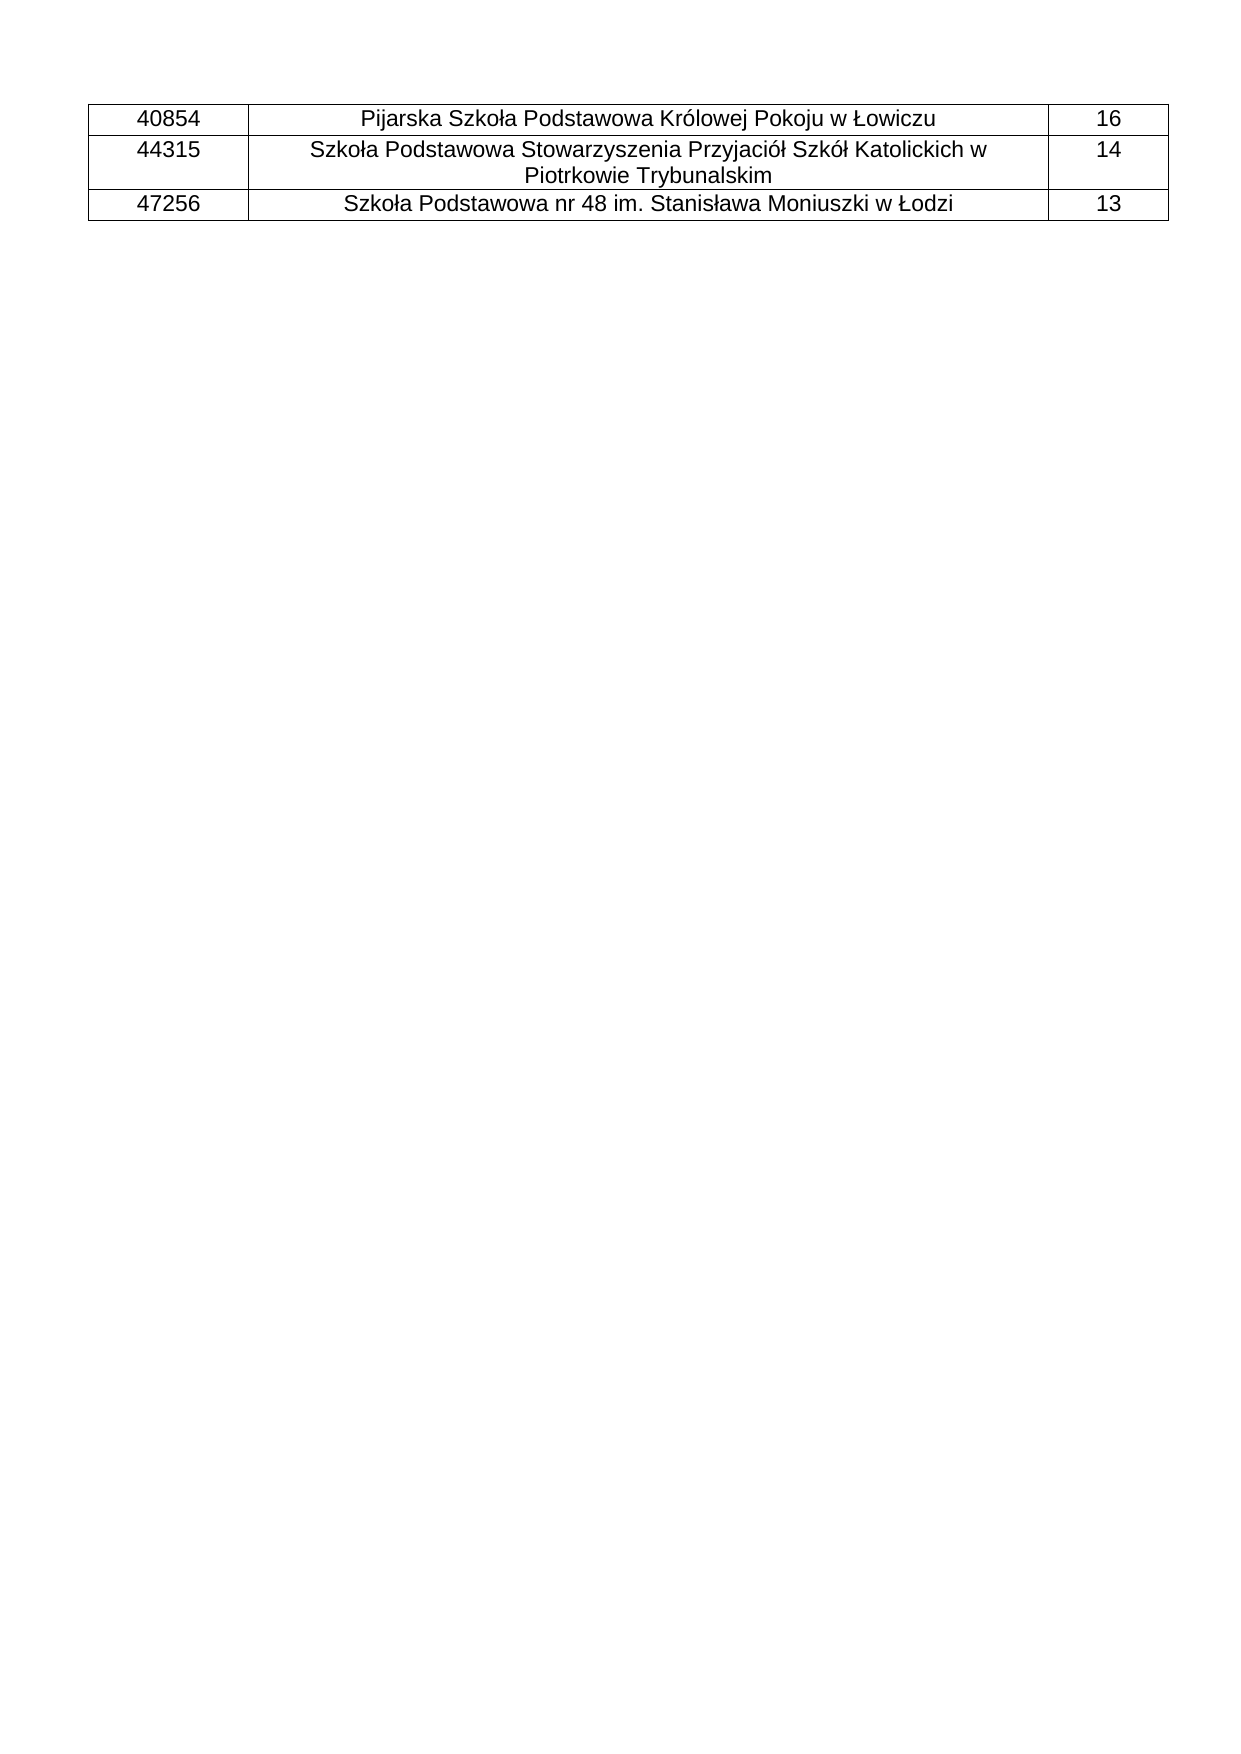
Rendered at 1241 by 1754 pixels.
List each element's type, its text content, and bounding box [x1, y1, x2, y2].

table_cell 14 [1049, 136, 1168, 188]
table_cell 44315 [89, 136, 248, 188]
table_cell 16 [1049, 105, 1168, 135]
table_cell 13 [1049, 190, 1168, 220]
table_cell 47256 [89, 190, 248, 220]
table_cell Pijarska Szkoła Podstawowa Królowej Pokoju w Łowiczu [249, 105, 1048, 135]
table_cell 40854 [89, 105, 248, 135]
table_cell Szkoła Podstawowa Stowarzyszenia Przyjaciół Szkół Katolickich w Piotrkowie Trybunalskim [249, 136, 1048, 188]
table_cell Szkoła Podstawowa nr 48 im. Stanisława Moniuszki w Łodzi [249, 190, 1048, 220]
